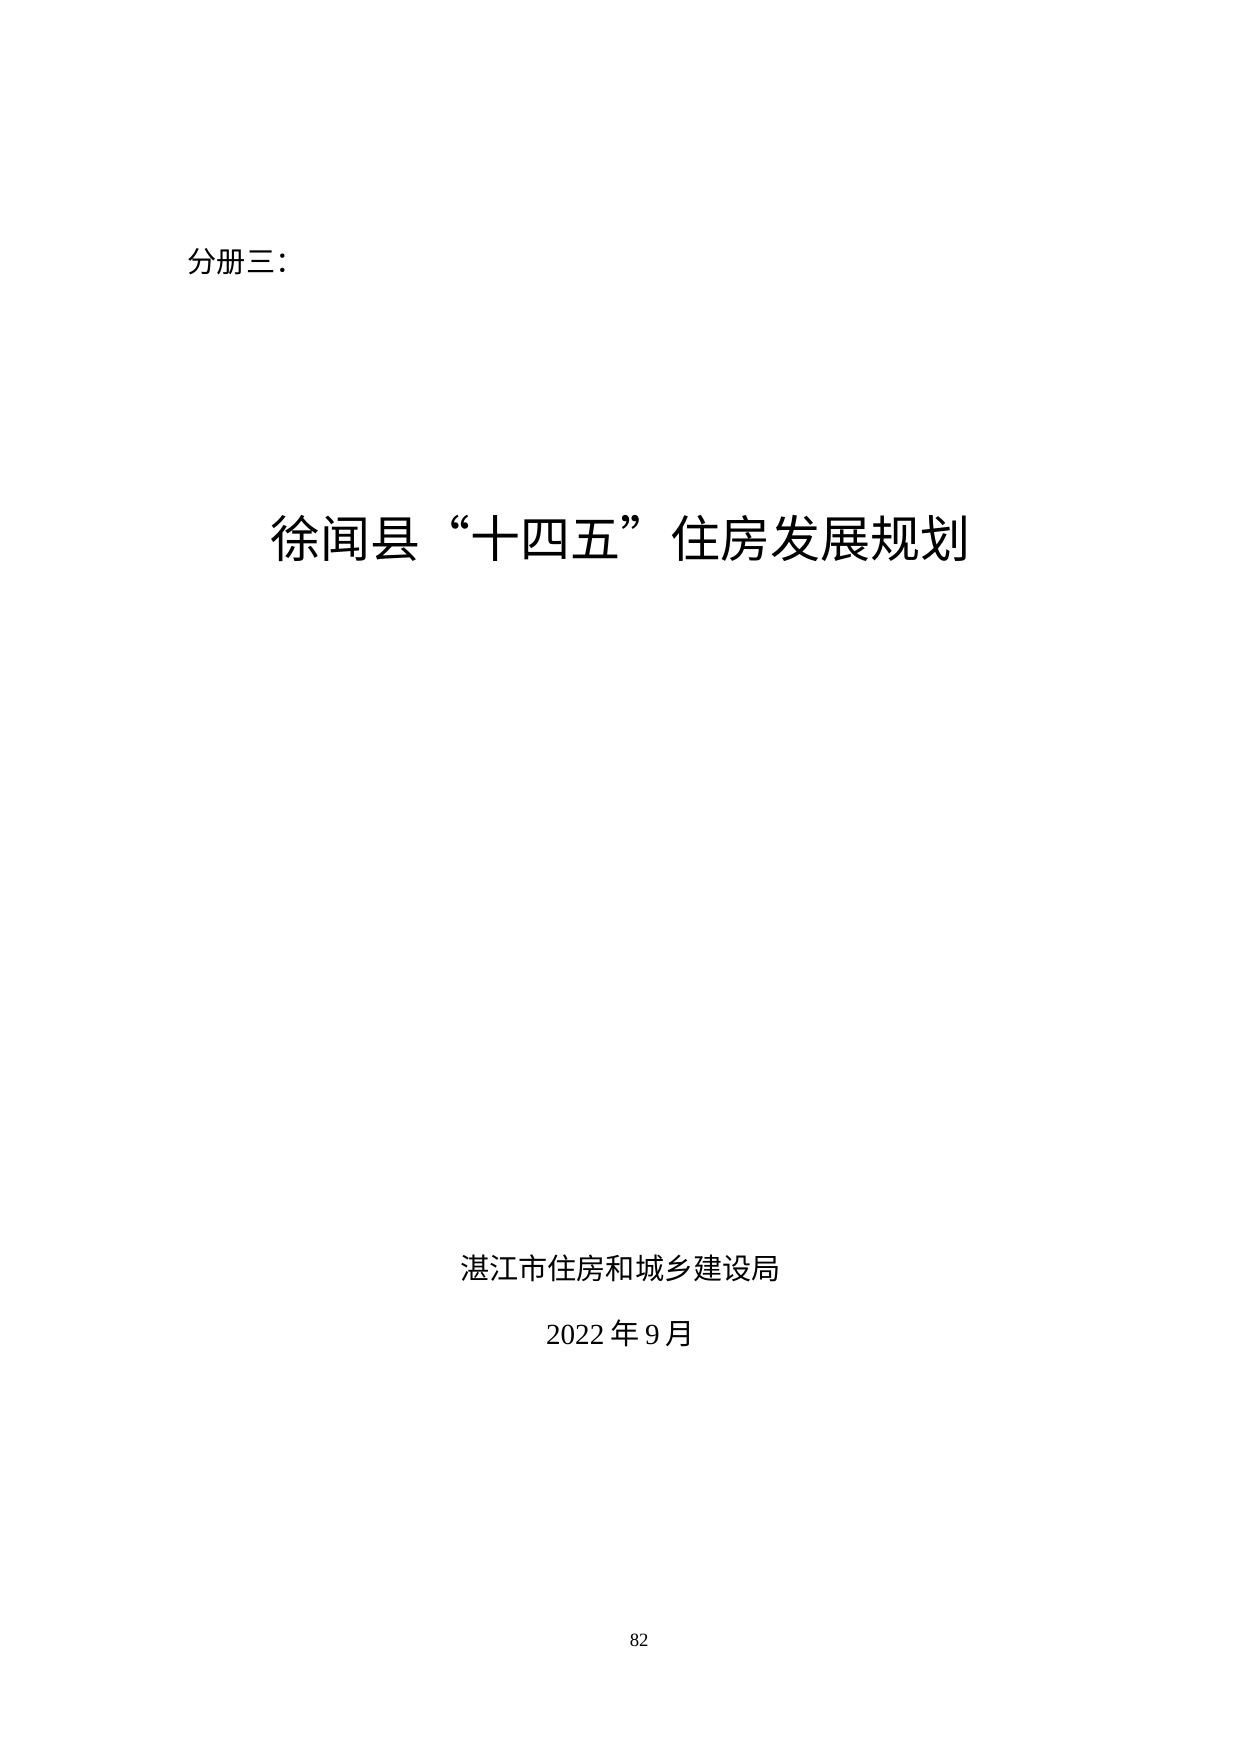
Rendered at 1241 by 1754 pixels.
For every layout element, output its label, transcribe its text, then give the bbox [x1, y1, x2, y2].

text 徐闻县“十四五”住房发展规划 [187, 487, 1053, 584]
text 2022年9月 [187, 1299, 1053, 1364]
text 分册三： [187, 227, 1053, 292]
text 湛江市住房和城乡建设局 [187, 1234, 1053, 1299]
